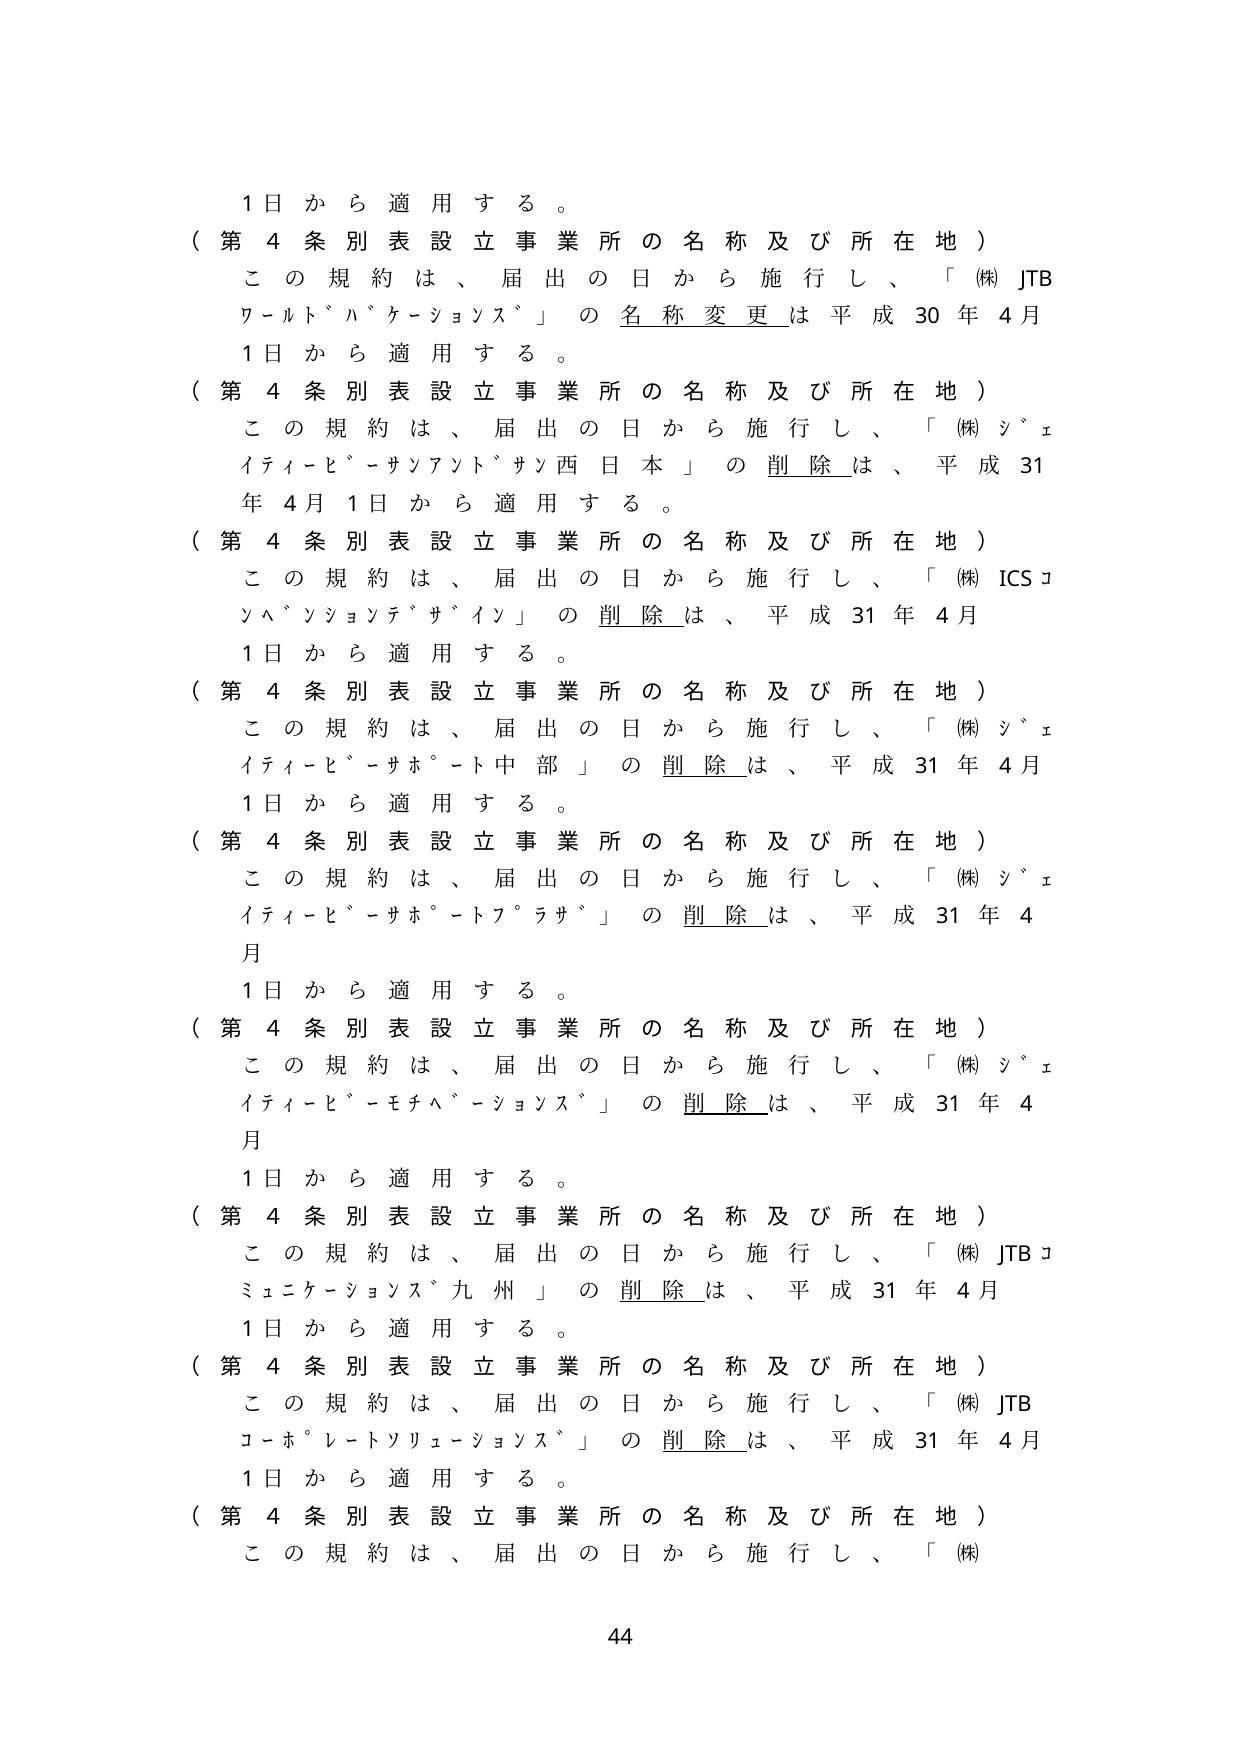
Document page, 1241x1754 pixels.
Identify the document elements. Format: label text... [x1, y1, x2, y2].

text この規約は、届出の日から施行し、「㈱ｼﾞｪｲﾃｨｰﾋﾞｰﾓﾁﾍﾞｰｼｮﾝｽﾞ」の削除は、平成31年4月 [220, 1046, 1062, 1158]
text この規約は、届出の日から施行し、「㈱ｼﾞｪｲﾃｨｰﾋﾞｰｻﾝｱﾝﾄﾞｻﾝ西日本」の削除は、平成31年4月1日から適用する。 [220, 408, 1062, 521]
text 1日から適用する。 [220, 1308, 1062, 1346]
text 1日から適用する。 [220, 1158, 1062, 1196]
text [220, 1533, 1062, 1571]
text この規約は、届出の日から施行し、「㈱JTBﾜｰﾙﾄﾞﾊﾞｹｰｼｮﾝｽﾞ」の名称変更は平成30年4月1日から適用する。 [220, 258, 1062, 371]
text （第４条別表設立事業所の名称及び所在地） [178, 821, 1062, 858]
text この規約は、届出の日から施行し、「㈱ｼﾞｪｲﾃｨｰﾋﾞｰｻﾎﾟｰﾄﾌﾟﾗｻﾞ」の削除は、平成31年4月 [220, 858, 1062, 971]
text この規約は、届出の日から施行し、「㈱ｼﾞｪｲﾃｨｰﾋﾞｰｻﾎﾟｰﾄ中部」の削除は、平成31年4月 [220, 708, 1062, 783]
text （第４条別表設立事業所の名称及び所在地） [178, 1496, 1062, 1533]
text （第４条別表設立事業所の名称及び所在地） [178, 371, 1062, 408]
text （第４条別表設立事業所の名称及び所在地） [178, 1196, 1062, 1233]
text この規約は、届出の日から施行し、「㈱JTBｺﾐｭﾆｹｰｼｮﾝｽﾞ九州」の削除は、平成31年4月 [220, 1233, 1062, 1308]
text （第４条別表設立事業所の名称及び所在地） [178, 1008, 1062, 1046]
text （第４条別表設立事業所の名称及び所在地） [178, 521, 1062, 558]
text 1日から適用する。 [220, 783, 1062, 821]
text 1日から適用する。 [220, 183, 1062, 221]
text 1日から適用する。 [220, 971, 1062, 1008]
text この規約は、届出の日から施行し、「㈱ICSｺﾝﾍﾞﾝｼｮﾝﾃﾞｻﾞｲﾝ」の削除は、平成31年4月 [220, 558, 1062, 633]
text この規約は、届出の日から施行し、「㈱JTBｺｰﾎﾟﾚｰﾄｿﾘｭｰｼｮﾝｽﾞ」の削除は、平成31年4月 [220, 1383, 1062, 1458]
text （第４条別表設立事業所の名称及び所在地） [178, 221, 1062, 258]
text （第４条別表設立事業所の名称及び所在地） [178, 671, 1062, 708]
text 1日から適用する。 [220, 633, 1062, 671]
text （第４条別表設立事業所の名称及び所在地） [178, 1346, 1062, 1383]
text 1日から適用する。 [220, 1458, 1062, 1496]
